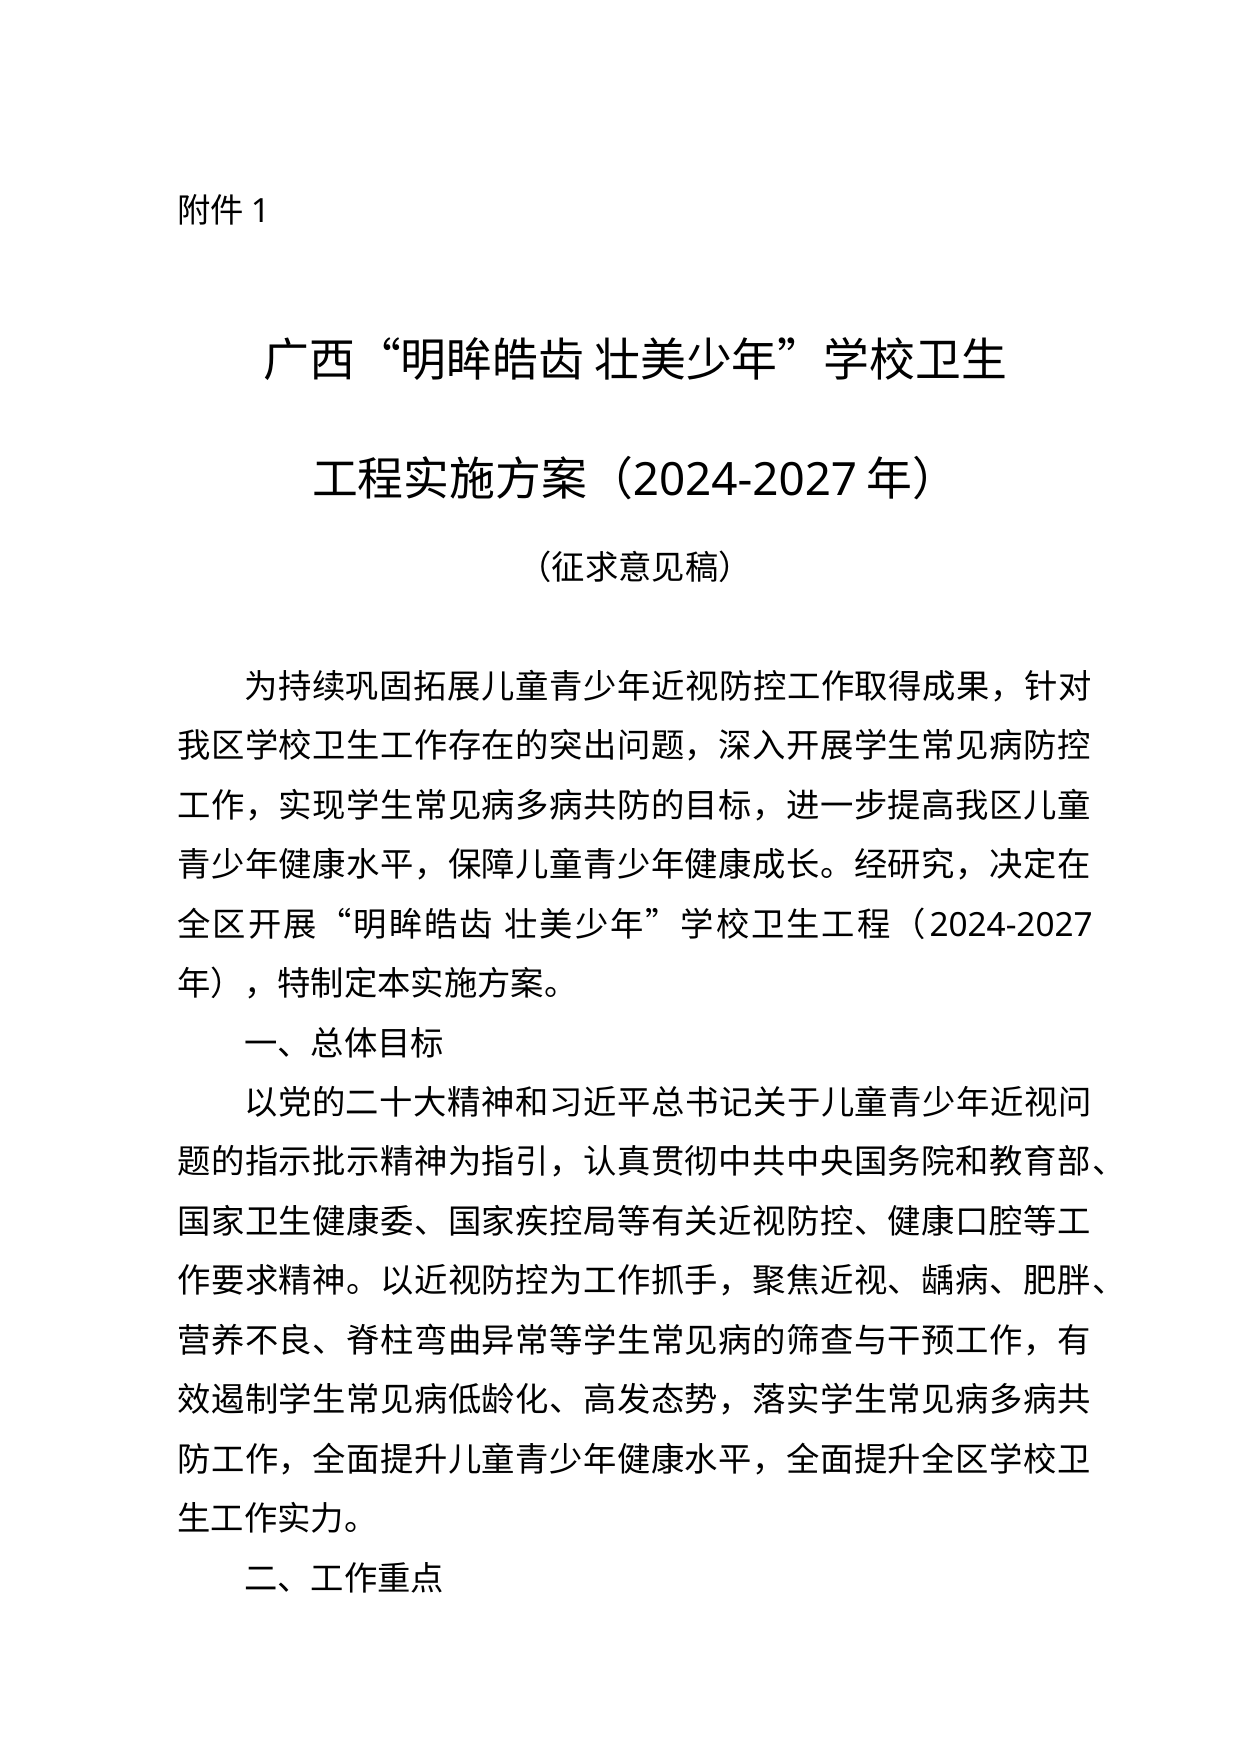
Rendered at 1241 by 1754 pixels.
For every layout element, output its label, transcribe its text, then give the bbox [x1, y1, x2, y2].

text 为持续巩固拓展儿童青少年近视防控工作取得成果，针对我区学校卫生工作存在的突出问题，深入开展学生常见病防控工作，实现学生常见病多病共防的目标，进一步提高我区儿童青少年健康水平，保障儿童青少年健康成长。经研究，决定在全区开展“明眸皓齿 壮美少年”学校卫生工程（2024-2027年），特制定本实施方案。 [177, 654, 1093, 1011]
text （征求意见稿） [177, 535, 1093, 594]
text 工程实施方案（2024-2027年） [177, 416, 1093, 535]
text 附件1 [177, 178, 1092, 237]
text 广西“明眸皓齿 壮美少年”学校卫生 [177, 297, 1093, 416]
text 一、总体目标 [177, 1011, 1093, 1070]
text 二、工作重点 [177, 1546, 1093, 1606]
text 以党的二十大精神和习近平总书记关于儿童青少年近视问题的指示批示精神为指引，认真贯彻中共中央国务院和教育部、国家卫生健康委、国家疾控局等有关近视防控、健康口腔等工作要求精神。以近视防控为工作抓手，聚焦近视、龋病、肥胖、营养不良、脊柱弯曲异常等学生常见病的筛查与干预工作，有效遏制学生常见病低龄化、高发态势，落实学生常见病多病共防工作，全面提升儿童青少年健康水平，全面提升全区学校卫生工作实力。 [177, 1070, 1093, 1546]
